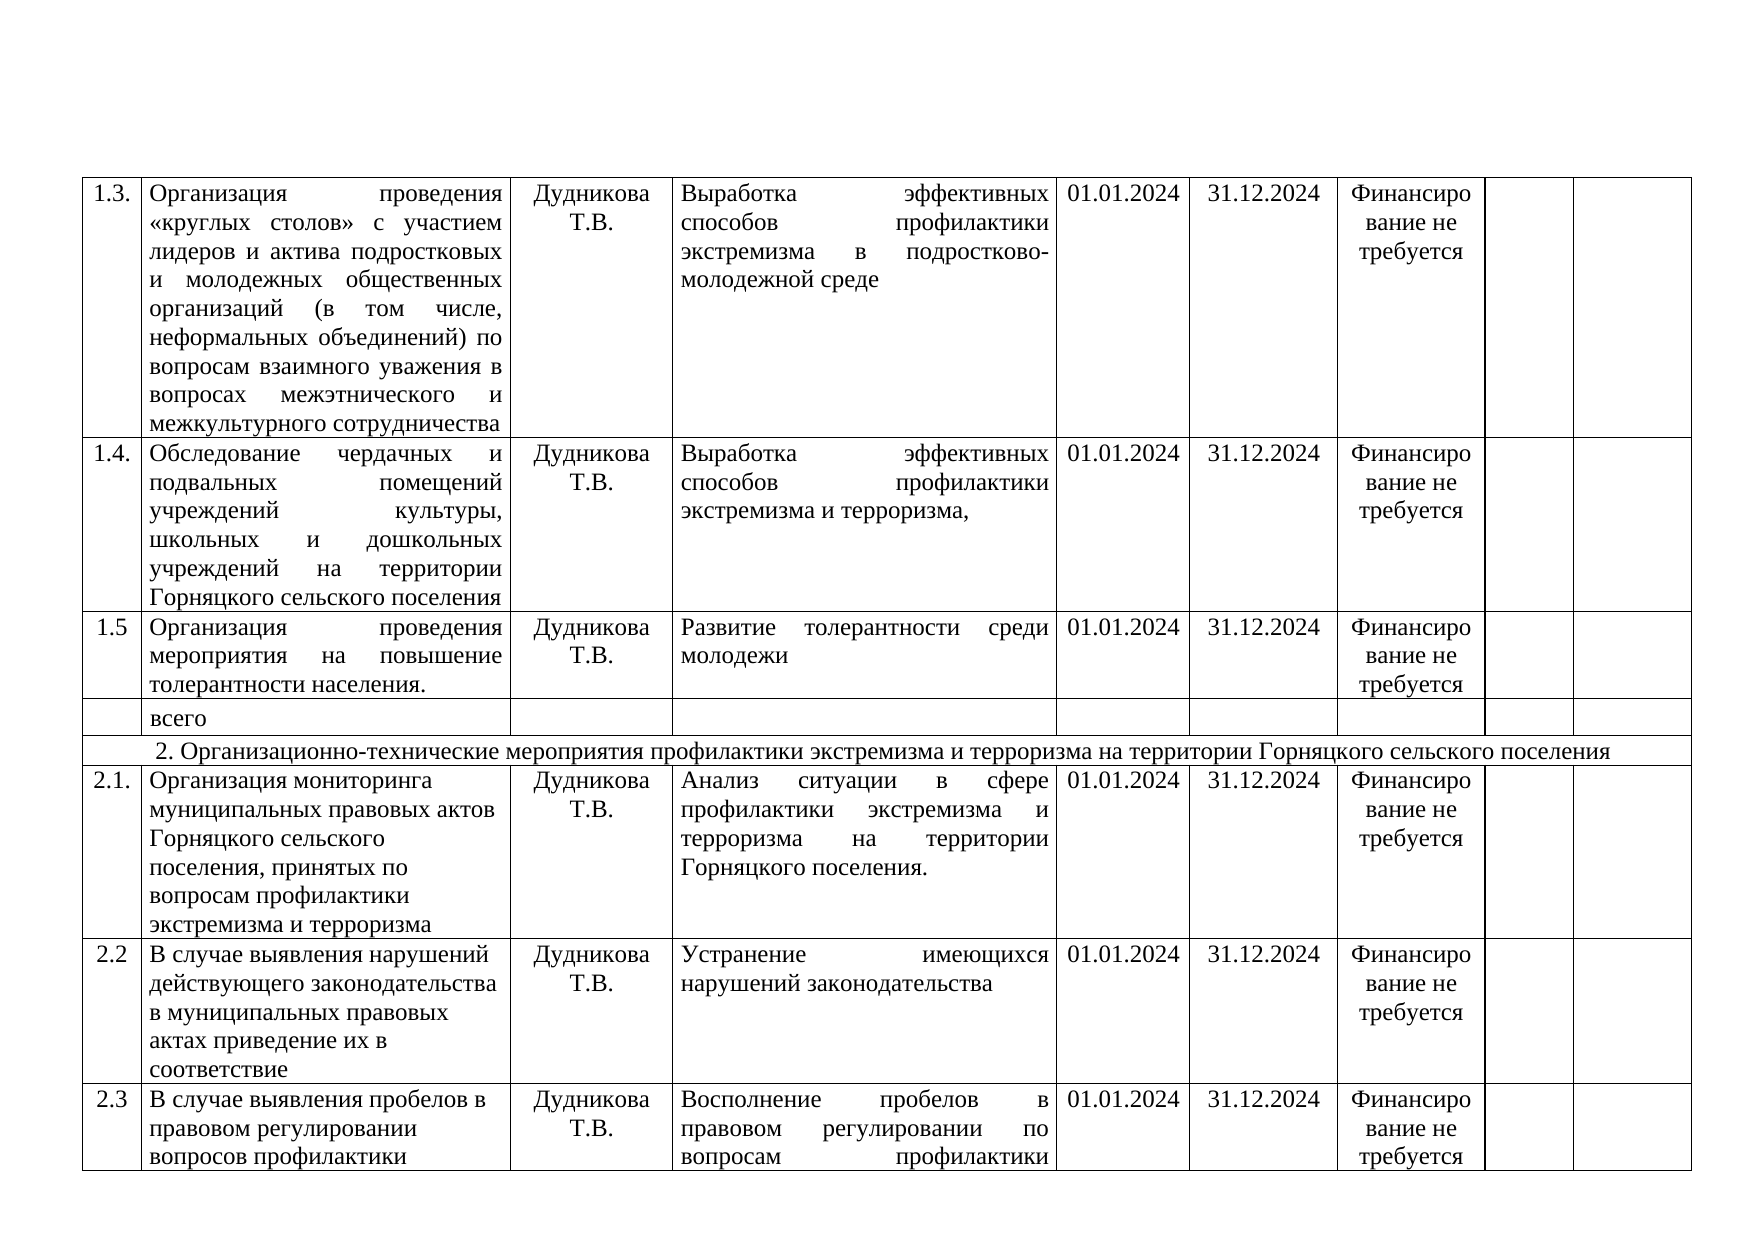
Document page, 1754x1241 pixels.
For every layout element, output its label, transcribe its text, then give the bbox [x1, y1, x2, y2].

table_cell Развитие толерантности среди молодежи [673, 612, 1056, 698]
table_cell Выработка эффективных способов профилактики экстремизма и терроризма, [673, 438, 1056, 611]
table_cell всего [142, 699, 510, 735]
table_cell [1574, 178, 1691, 437]
table_cell 1.4. [83, 438, 141, 611]
table_cell В случае выявления нарушений действующего законодательства в муниципальных правовых актах приведение их в соответствие [142, 939, 510, 1083]
table_cell 01.01.2024 [1057, 612, 1189, 698]
table_cell 01.01.2024 [1057, 1084, 1189, 1170]
table_cell [1486, 438, 1573, 611]
table_cell [1057, 699, 1189, 735]
table_cell Дудникова Т.В. [511, 178, 672, 437]
table_cell 1.3. [83, 178, 141, 437]
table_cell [142, 1084, 510, 1170]
table_cell 31.12.2024 [1190, 939, 1337, 1083]
table_cell 2.3 [83, 1084, 141, 1170]
table_cell Дудникова Т.В. [511, 939, 672, 1083]
table_cell 31.12.2024 [1190, 766, 1337, 938]
table_cell Организация мониторинга муниципальных правовых актов Горняцкого сельского поселения, принятых по вопросам профилактики экстремизма и терроризма [142, 766, 510, 938]
table_cell [1486, 766, 1573, 938]
table_cell Финансирование не требуется [1338, 939, 1484, 1083]
table_cell Обследование чердачных и подвальных помещений учреждений культуры, школьных и дошкольных учреждений на территории Горняцкого сельского поселения [142, 438, 510, 611]
table_cell [1574, 612, 1691, 698]
table_cell 2.2 [83, 939, 141, 1083]
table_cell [1338, 178, 1484, 437]
table_cell [1574, 1084, 1691, 1170]
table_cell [673, 1084, 1056, 1170]
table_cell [1338, 1084, 1484, 1170]
table_cell [1574, 699, 1691, 735]
table_cell 01.01.2024 [1057, 766, 1189, 938]
table_cell [1190, 699, 1337, 735]
table_cell Организация проведения мероприятия на повышение толерантности населения. [142, 612, 510, 698]
table_cell 31.12.2024 [1190, 178, 1337, 437]
table_cell [511, 699, 672, 735]
table_cell [1574, 939, 1691, 1083]
table_cell Дудникова Т.В. [511, 766, 672, 938]
table_cell [1338, 699, 1484, 735]
table_cell [1486, 699, 1573, 735]
table_cell Организация проведения «круглых столов» с участием лидеров и актива подростковых и молодежных общественных организаций (в том числе, неформальных объединений) по вопросам взаимного уважения в вопросах межэтнического и межкультурного сотрудничества [142, 178, 510, 437]
table_cell Устранение имеющихся нарушений законодательства [673, 939, 1056, 1083]
table_cell [1574, 438, 1691, 611]
table_cell Выработка эффективных способов профилактики экстремизма в подростково-молодежной среде [673, 178, 1056, 437]
table_cell [673, 699, 1056, 735]
table_cell 1.5 [83, 612, 141, 698]
table_cell [1486, 612, 1573, 698]
table_cell Дудникова Т.В. [511, 612, 672, 698]
table_cell 01.01.2024 [1057, 178, 1189, 437]
table_cell 01.01.2024 [1057, 939, 1189, 1083]
table_cell Анализ ситуации в сфере профилактики экстремизма и терроризма на территории Горняцкого поселения. [673, 766, 1056, 938]
table_cell 01.01.2024 [1057, 438, 1189, 611]
table_cell 31.12.2024 [1190, 612, 1337, 698]
table_cell 31.12.2024 [1190, 438, 1337, 611]
table_cell [1486, 939, 1573, 1083]
table_cell [83, 699, 141, 735]
table_cell [1486, 178, 1573, 437]
table_cell Дудникова Т.В. [511, 438, 672, 611]
table_cell [1486, 1084, 1573, 1170]
table_cell 31.12.2024 [1190, 1084, 1337, 1170]
table_cell Финансирование не требуется [1338, 438, 1484, 611]
table_cell 2.1. [83, 766, 141, 938]
table_cell Финансирование не требуется [1338, 612, 1484, 698]
table_cell Дудникова Т.В. [511, 1084, 672, 1170]
table_cell Финансирование не требуется [1338, 766, 1484, 938]
table_cell 2. Организационно-технические мероприятия профилактики экстремизма и терроризма на территории Горняцкого сельского поселения [83, 736, 1691, 764]
table_cell [1574, 766, 1691, 938]
